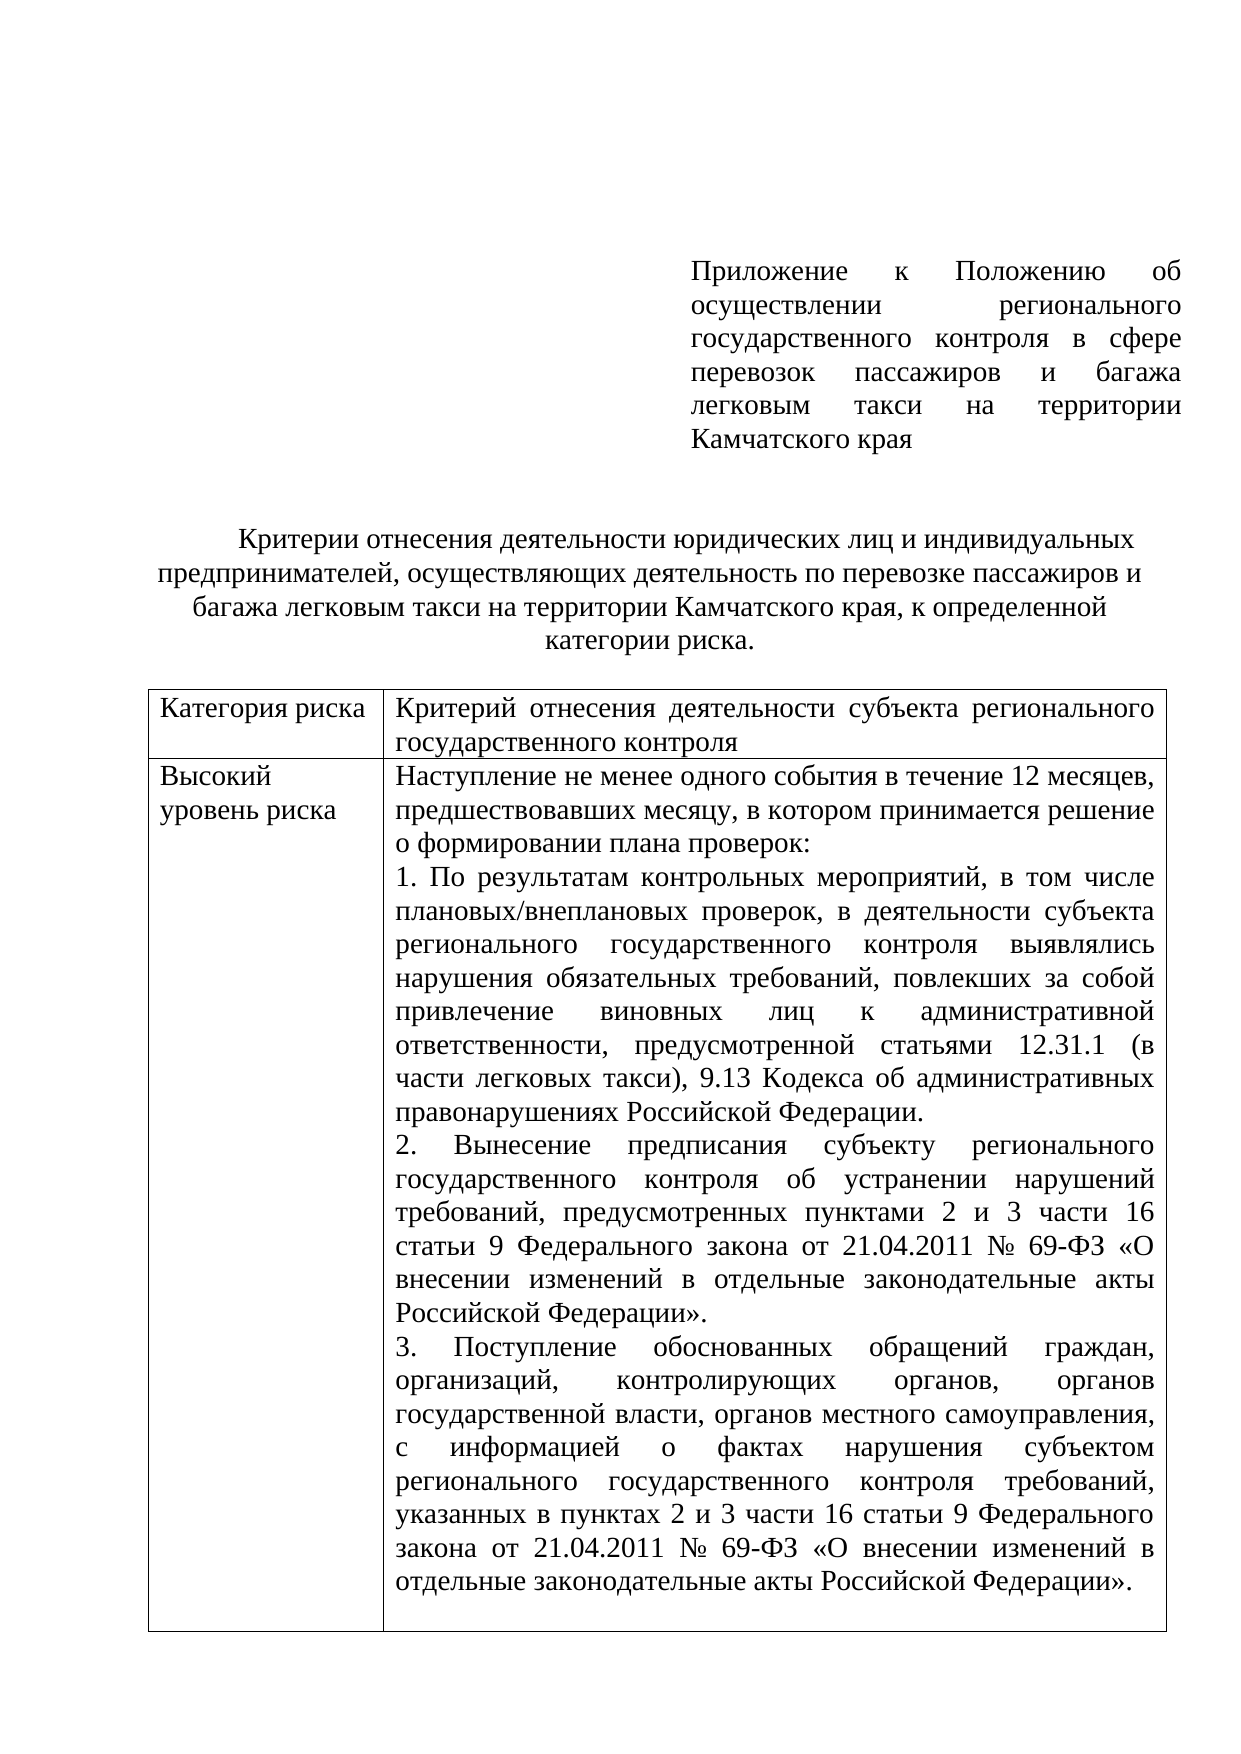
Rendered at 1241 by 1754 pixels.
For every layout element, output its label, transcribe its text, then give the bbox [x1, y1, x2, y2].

table_header Категория риска [149, 690, 383, 757]
table_header Критерий отнесения деятельности субъекта регионального государственного контроля [384, 690, 1166, 757]
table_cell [679, 118, 1193, 454]
text Критерии отнесения деятельности юридических лиц и индивидуальных предпринимателей, осуществляющих деятельность по перевозке пассажиров и багажа легковым такси на территории Камчатского края, к определенной категории риска. [148, 522, 1152, 656]
table_cell Высокий уровень риска [149, 759, 383, 1631]
table_cell Наступление не менее одного события в течение 12 месяцев, предшествовавших месяцу, в котором принимается решение о формировании плана проверок: 1. По результатам контрольных мероприятий, в том числе плановых/внеплановых проверок, в деятельности субъекта регионального государственного контроля выявлялись нарушения обязательных требований, повлекших за собой привлечение виновных лиц к административной ответственности, предусмотренной статьями 12.31.1 (в части легковых такси), 9.13 Кодекса об административных правонарушениях Российской Федерации. 2. Вынесение предписания субъекту регионального государственного контроля об устранении нарушений требований, предусмотренных пунктами 2 и 3 части 16 статьи 9 Федерального закона от 21.04.2011 № 69-ФЗ «О внесении изменений в отдельные законодательные акты Российской Федерации». 3. Поступление обоснованных обращений граждан, организаций, контролирующих органов, органов государственной власти, органов местного самоуправления, с информацией о фактах нарушения субъектом регионального государственного контроля требований, указанных в пунктах 2 и 3 части 16 статьи 9 Федерального закона от 21.04.2011 № 69-ФЗ «О внесении изменений в отдельные законодательные акты Российской Федерации». [384, 759, 1166, 1631]
